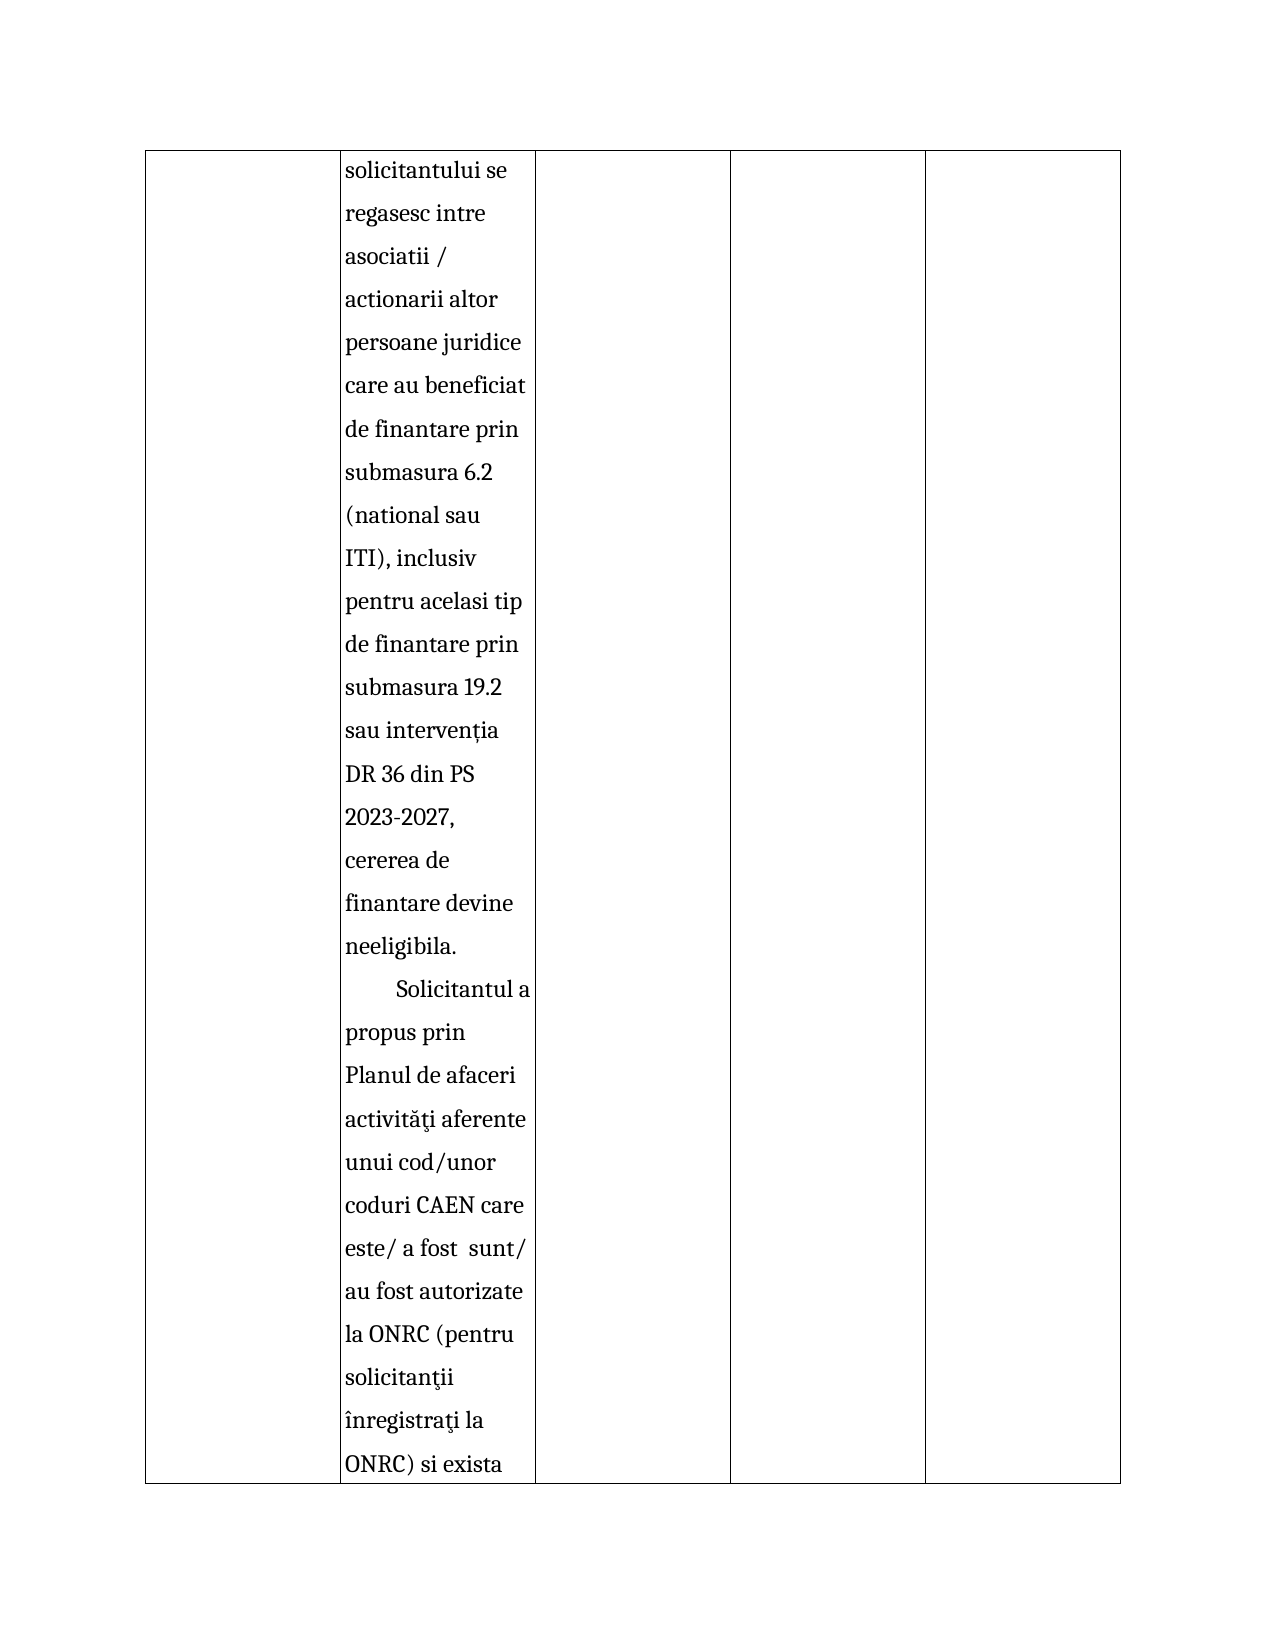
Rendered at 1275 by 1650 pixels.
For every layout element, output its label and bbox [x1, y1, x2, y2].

table_cell [341, 151, 535, 1483]
